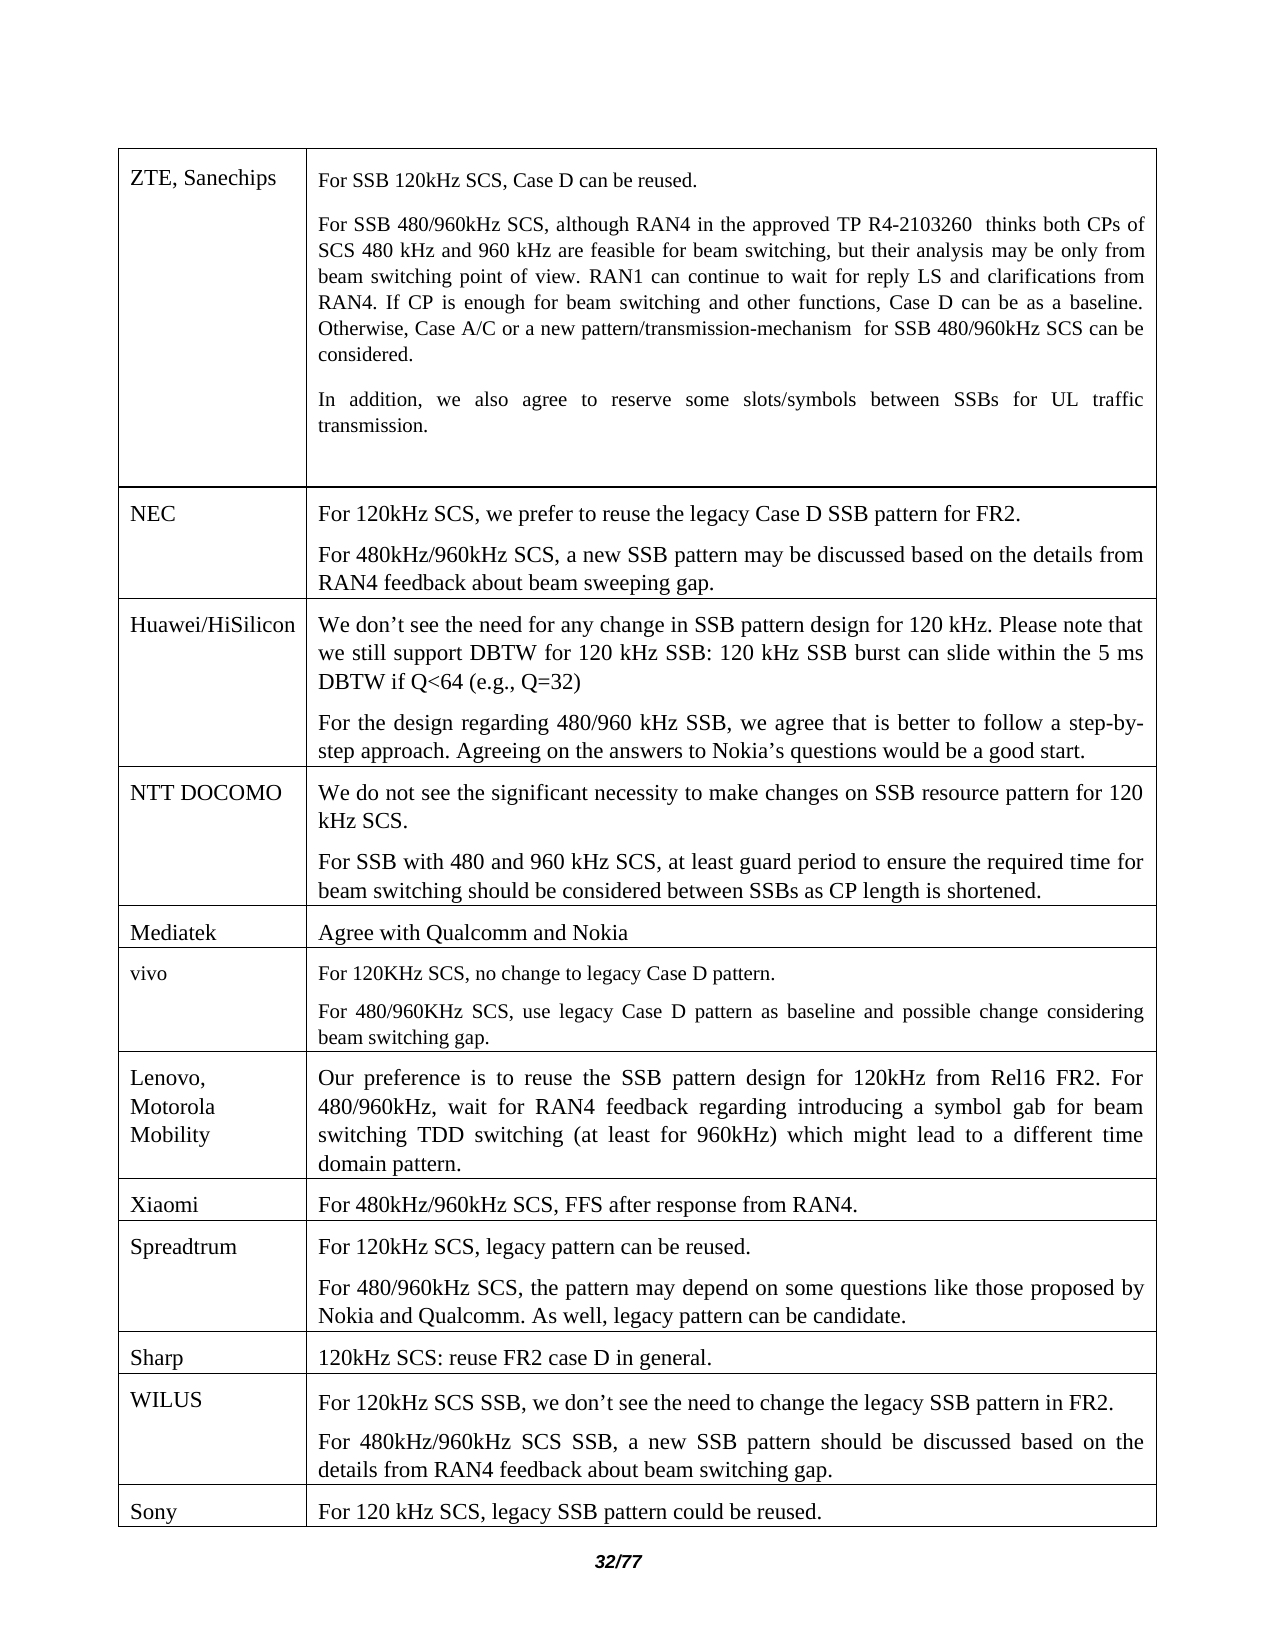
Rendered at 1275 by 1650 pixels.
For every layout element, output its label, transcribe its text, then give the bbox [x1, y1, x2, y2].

table_cell Agree with Qualcomm and Nokia [307, 906, 1156, 947]
table_cell Sony [119, 1485, 306, 1526]
table_cell Spreadtrum [119, 1221, 306, 1331]
table_cell Huawei/HiSilicon [119, 599, 306, 766]
table_cell Xiaomi [119, 1179, 306, 1219]
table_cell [307, 1485, 1156, 1526]
table_cell For 480kHz/960kHz SCS, FFS after response from RAN4. [307, 1179, 1156, 1219]
table_cell Our preference is to reuse the SSB pattern design for 120kHz from Rel16 FR2. For 480/960kHz, wait for RAN4 feedback regarding introducing a symbol gab for beam switching TDD switching (at least for 960kHz) which might lead to a different time domain pattern. [307, 1052, 1156, 1178]
table_cell For 120kHz SCS, we prefer to reuse the legacy Case D SSB pattern for FR2. For 480kHz/960kHz SCS, a new SSB pattern may be discussed based on the details from RAN4 feedback about beam sweeping gap. [307, 488, 1156, 597]
table_cell We don’t see the need for any change in SSB pattern design for 120 kHz. Please note that we still support DBTW for 120 kHz SSB: 120 kHz SSB burst can slide within the 5 ms DBTW if Q<64 (e.g., Q=32) For the design regarding 480/960 kHz SSB, we agree that is better to follow a step-by-step approach. Agreeing on the answers to Nokia’s questions would be a good start. [307, 599, 1156, 766]
table_cell Sharp [119, 1332, 306, 1372]
table_cell WILUS [119, 1374, 306, 1484]
table_cell We do not see the significant necessity to make changes on SSB resource pattern for 120 kHz SCS. For SSB with 480 and 960 kHz SCS, at least guard period to ensure the required time for beam switching should be considered between SSBs as CP length is shortened. [307, 767, 1156, 905]
table_cell 120kHz SCS: reuse FR2 case D in general. [307, 1332, 1156, 1372]
table_cell NTT DOCOMO [119, 767, 306, 905]
table_cell ZTE, Sanechips [119, 149, 306, 486]
table_cell Lenovo, Motorola Mobility [119, 1052, 306, 1178]
table_cell For SSB 120kHz SCS, Case D can be reused. For SSB 480/960kHz SCS, although RAN4 in the approved TP R4-2103260 thinks both CPs of SCS 480 kHz and 960 kHz are feasible for beam switching, but their analysis may be only from beam switching point of view. RAN1 can continue to wait for reply LS and clarifications from RAN4. If CP is enough for beam switching and other functions, Case D can be as a baseline. Otherwise, Case A/C or a new pattern/transmission-mechanism for SSB 480/960kHz SCS can be considered. In addition, we also agree to reserve some slots/symbols between SSBs for UL traffic transmission. [307, 149, 1156, 486]
table_cell For 120kHz SCS, legacy pattern can be reused. For 480/960kHz SCS, the pattern may depend on some questions like those proposed by Nokia and Qualcomm. As well, legacy pattern can be candidate. [307, 1221, 1156, 1331]
table_cell For 120KHz SCS, no change to legacy Case D pattern. For 480/960KHz SCS, use legacy Case D pattern as baseline and possible change considering beam switching gap. [307, 948, 1156, 1051]
table_cell Mediatek [119, 906, 306, 947]
table_cell vivo [119, 948, 306, 1051]
table_cell For 120kHz SCS SSB, we don’t see the need to change the legacy SSB pattern in FR2. For 480kHz/960kHz SCS SSB, a new SSB pattern should be discussed based on the details from RAN4 feedback about beam switching gap. [307, 1374, 1156, 1484]
table_cell NEC [119, 488, 306, 597]
